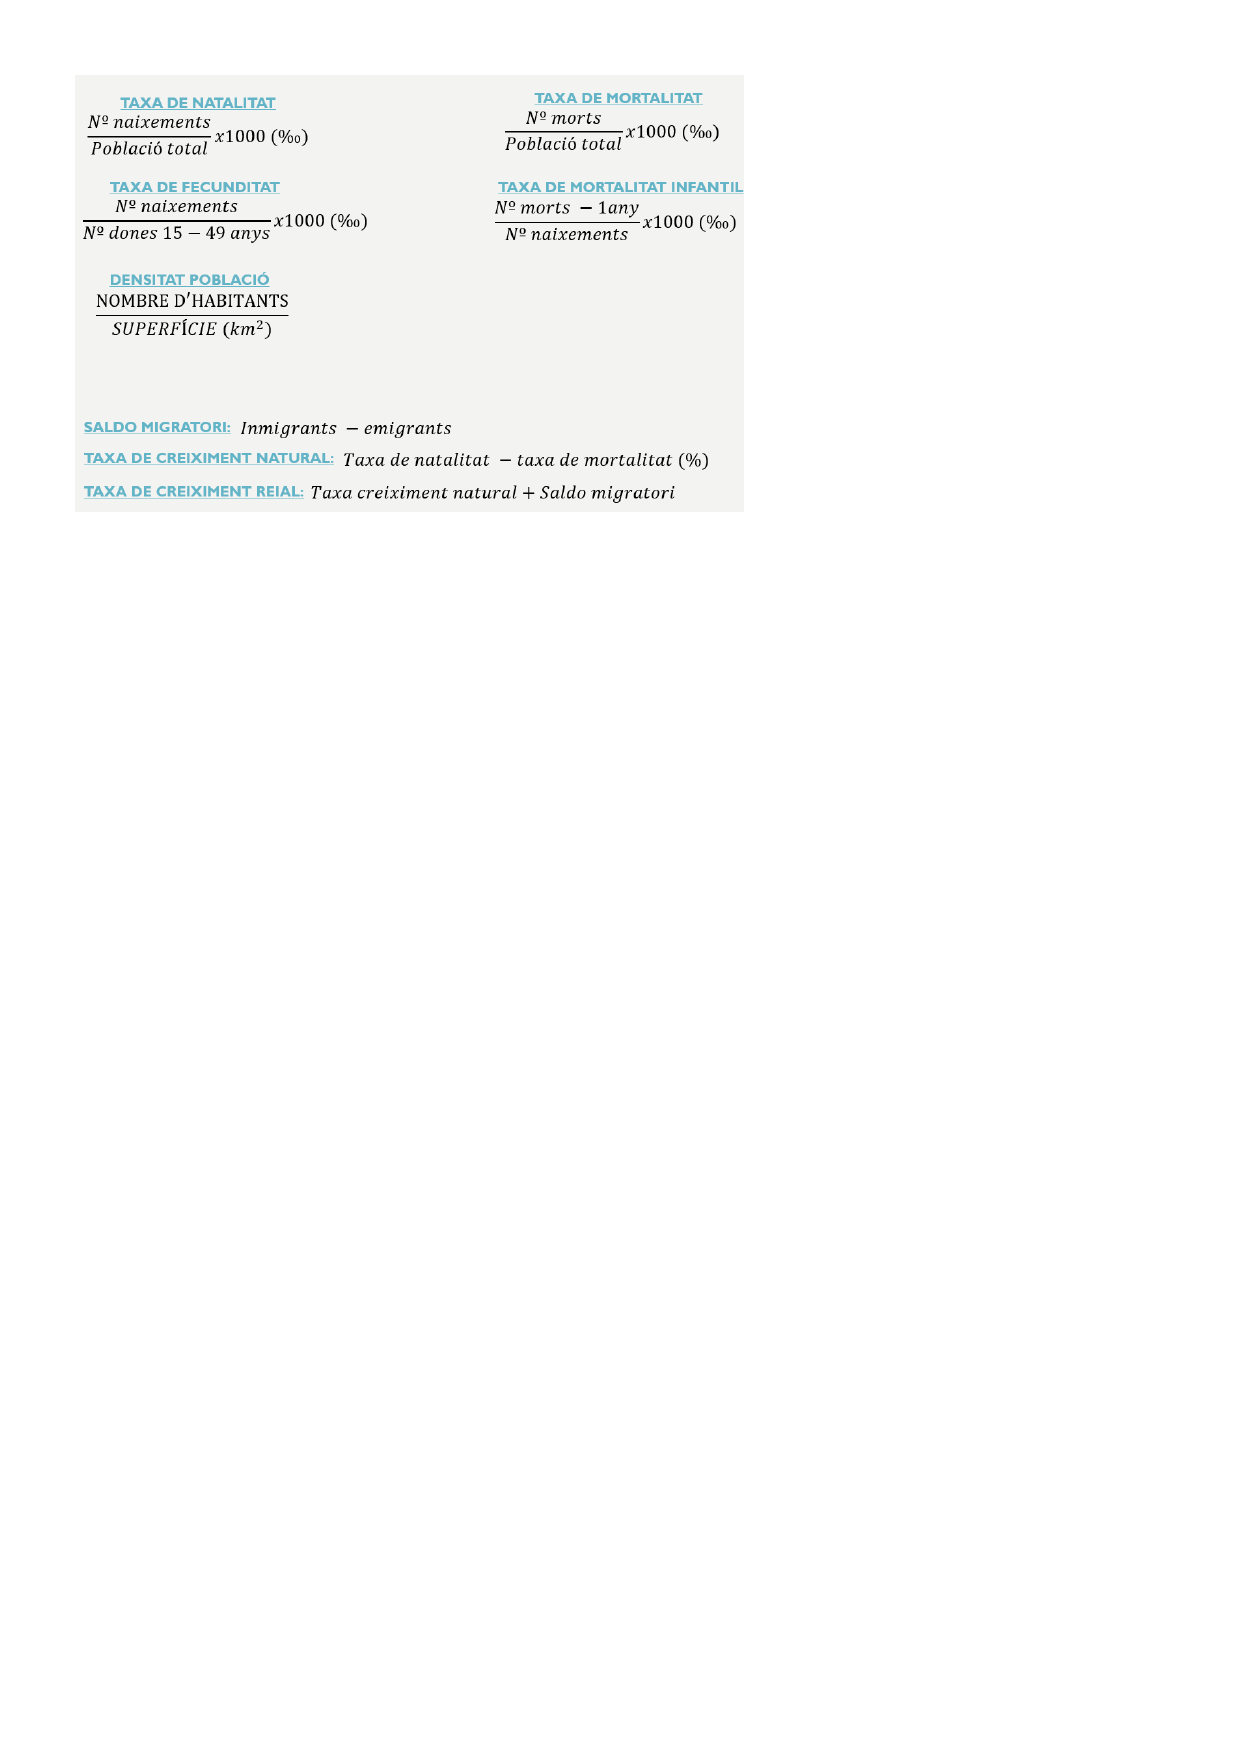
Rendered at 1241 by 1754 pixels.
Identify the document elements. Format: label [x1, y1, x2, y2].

picture [75, 75, 744, 512]
